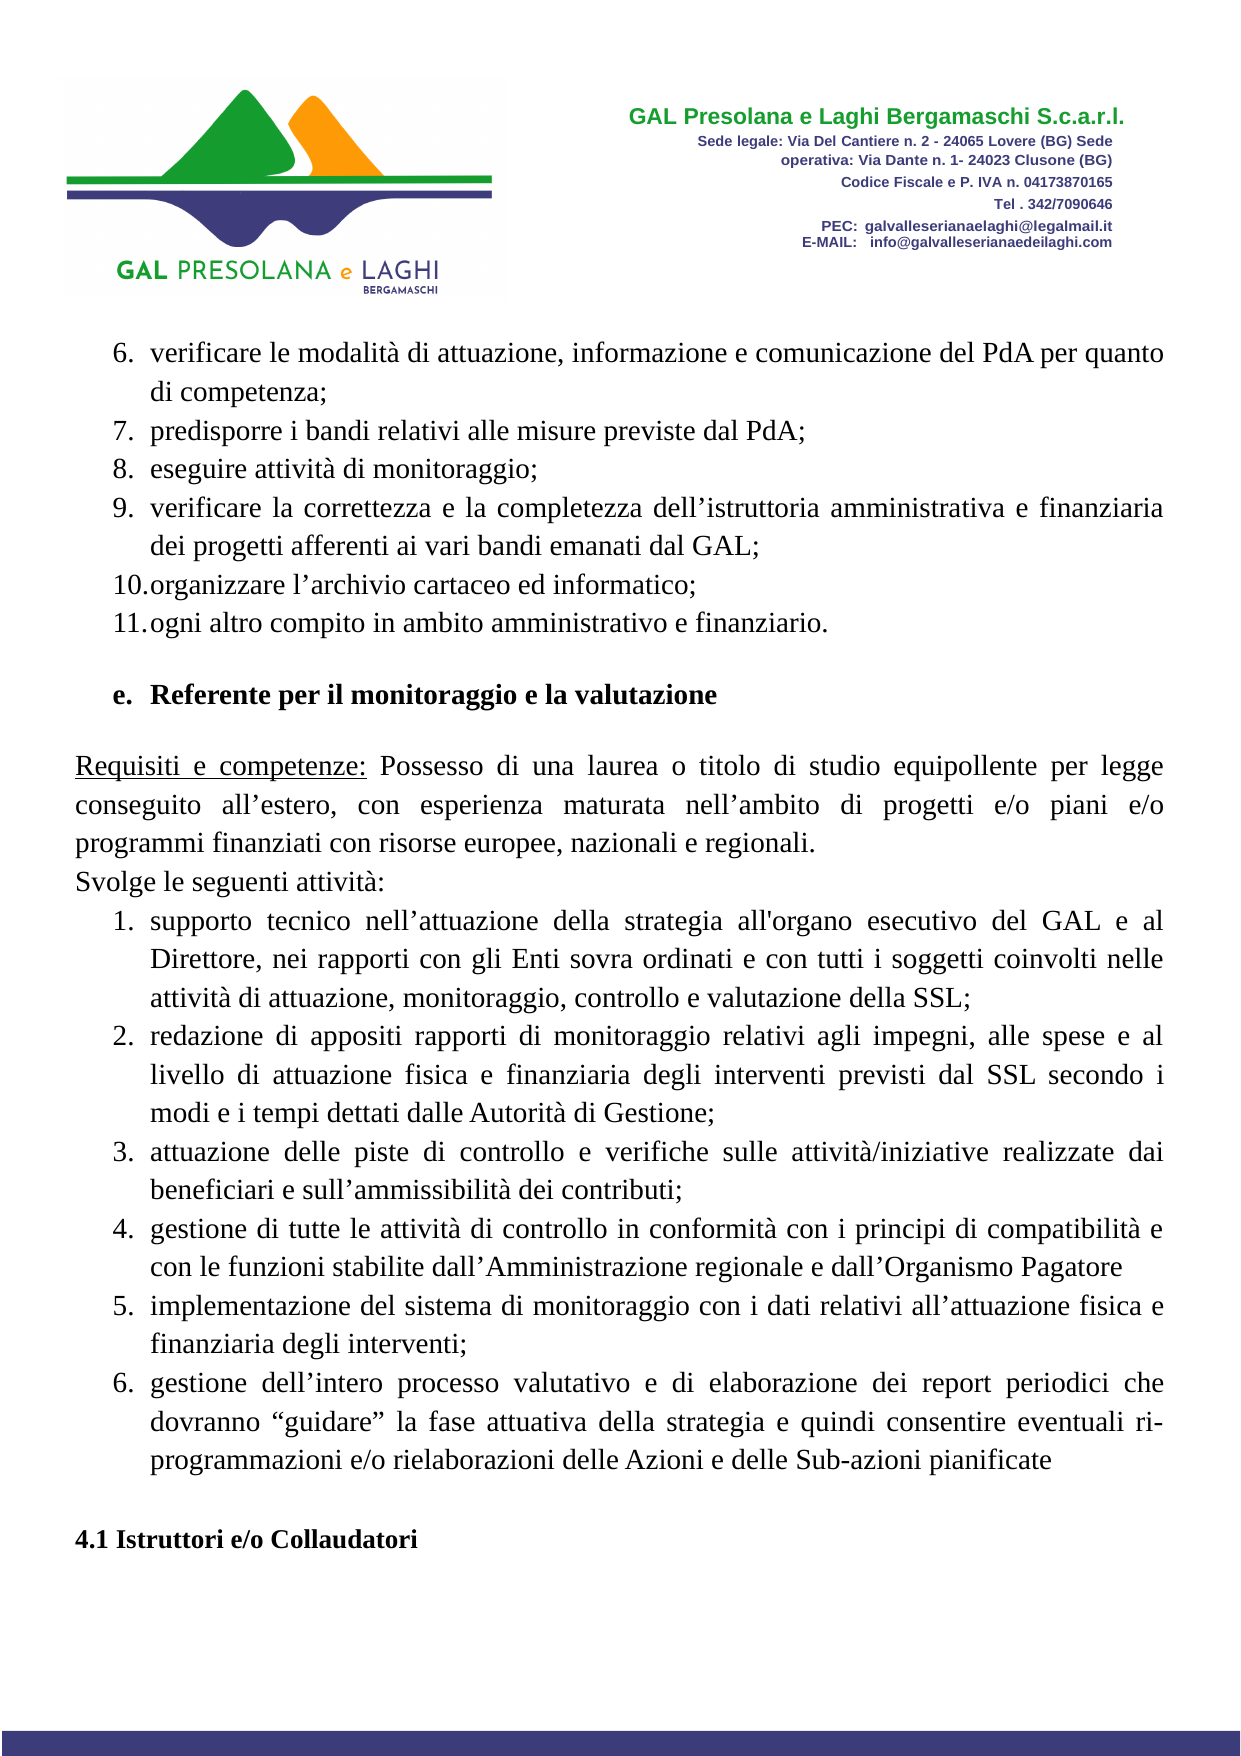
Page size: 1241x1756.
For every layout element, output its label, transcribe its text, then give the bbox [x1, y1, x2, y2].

list redazione di appositi rapporti di monitoraggio relativi agli impegni, alle spese e al livello di attuazione fisica e finanziaria degli interventi previsti dal SSL secondo i modi e i tempi dettati dalle Autorità di Gestione; [112, 1018, 1165, 1129]
list eseguire attività di monitoraggio; [112, 451, 1165, 485]
list attuazione delle piste di controllo e verifiche sulle attività/iniziative realizzate dai beneficiari e sull’ammissibilità dei contributi; [112, 1134, 1165, 1206]
list Referente per il monitoraggio e la valutazione [112, 677, 1165, 710]
list verificare la correttezza e la completezza dell’istruttoria amministrativa e finanziaria dei progetti afferenti ai vari bandi emanati dal GAL; [112, 490, 1165, 562]
list supporto tecnico nell’attuazione della strategia all'organo esecutivo del GAL e al Direttore, nei rapporti con gli Enti sovra ordinati e con tutti i soggetti coinvolti nelle attività di attuazione, monitoraggio, controllo e valutazione della SSL; [112, 903, 1165, 1013]
subtitle 4.1 Istruttori e/o Collaudatori [75, 1523, 1165, 1554]
list predisporre i bandi relativi alle misure previste dal PdA; [112, 413, 1165, 446]
text Requisiti e competenze: Possesso di una laurea o titolo di studio equipollente per legge conseguito all’estero, con esperienza maturata nell’ambito di progetti e/o piani e/o programmi finanziati con risorse europee, nazionali e regionali. [75, 748, 1165, 859]
picture [56, 76, 509, 302]
list verificare le modalità di attuazione, informazione e comunicazione del PdA per quanto di competenza; [112, 336, 1165, 408]
list gestione di tutte le attività di controllo in conformità con i principi di compatibilità e con le funzioni stabilite dall’Amministrazione regionale e dall’Organismo Pagatore [112, 1211, 1165, 1283]
list organizzare l’archivio cartaceo ed informatico; [112, 567, 1165, 600]
list implementazione del sistema di monitoraggio con i dati relativi all’attuazione fisica e finanziaria degli interventi; [112, 1288, 1165, 1360]
list ogni altro compito in ambito amministrativo e finanziario. [112, 605, 1165, 639]
list gestione dell’intero processo valutativo e di elaborazione dei report periodici che dovranno “guidare” la fase attuativa della strategia e quindi consentire eventuali ri-programmazioni e/o rielaborazioni delle Azioni e delle Sub-azioni pianificate [112, 1365, 1165, 1476]
text Svolge le seguenti attività: [75, 864, 1165, 898]
